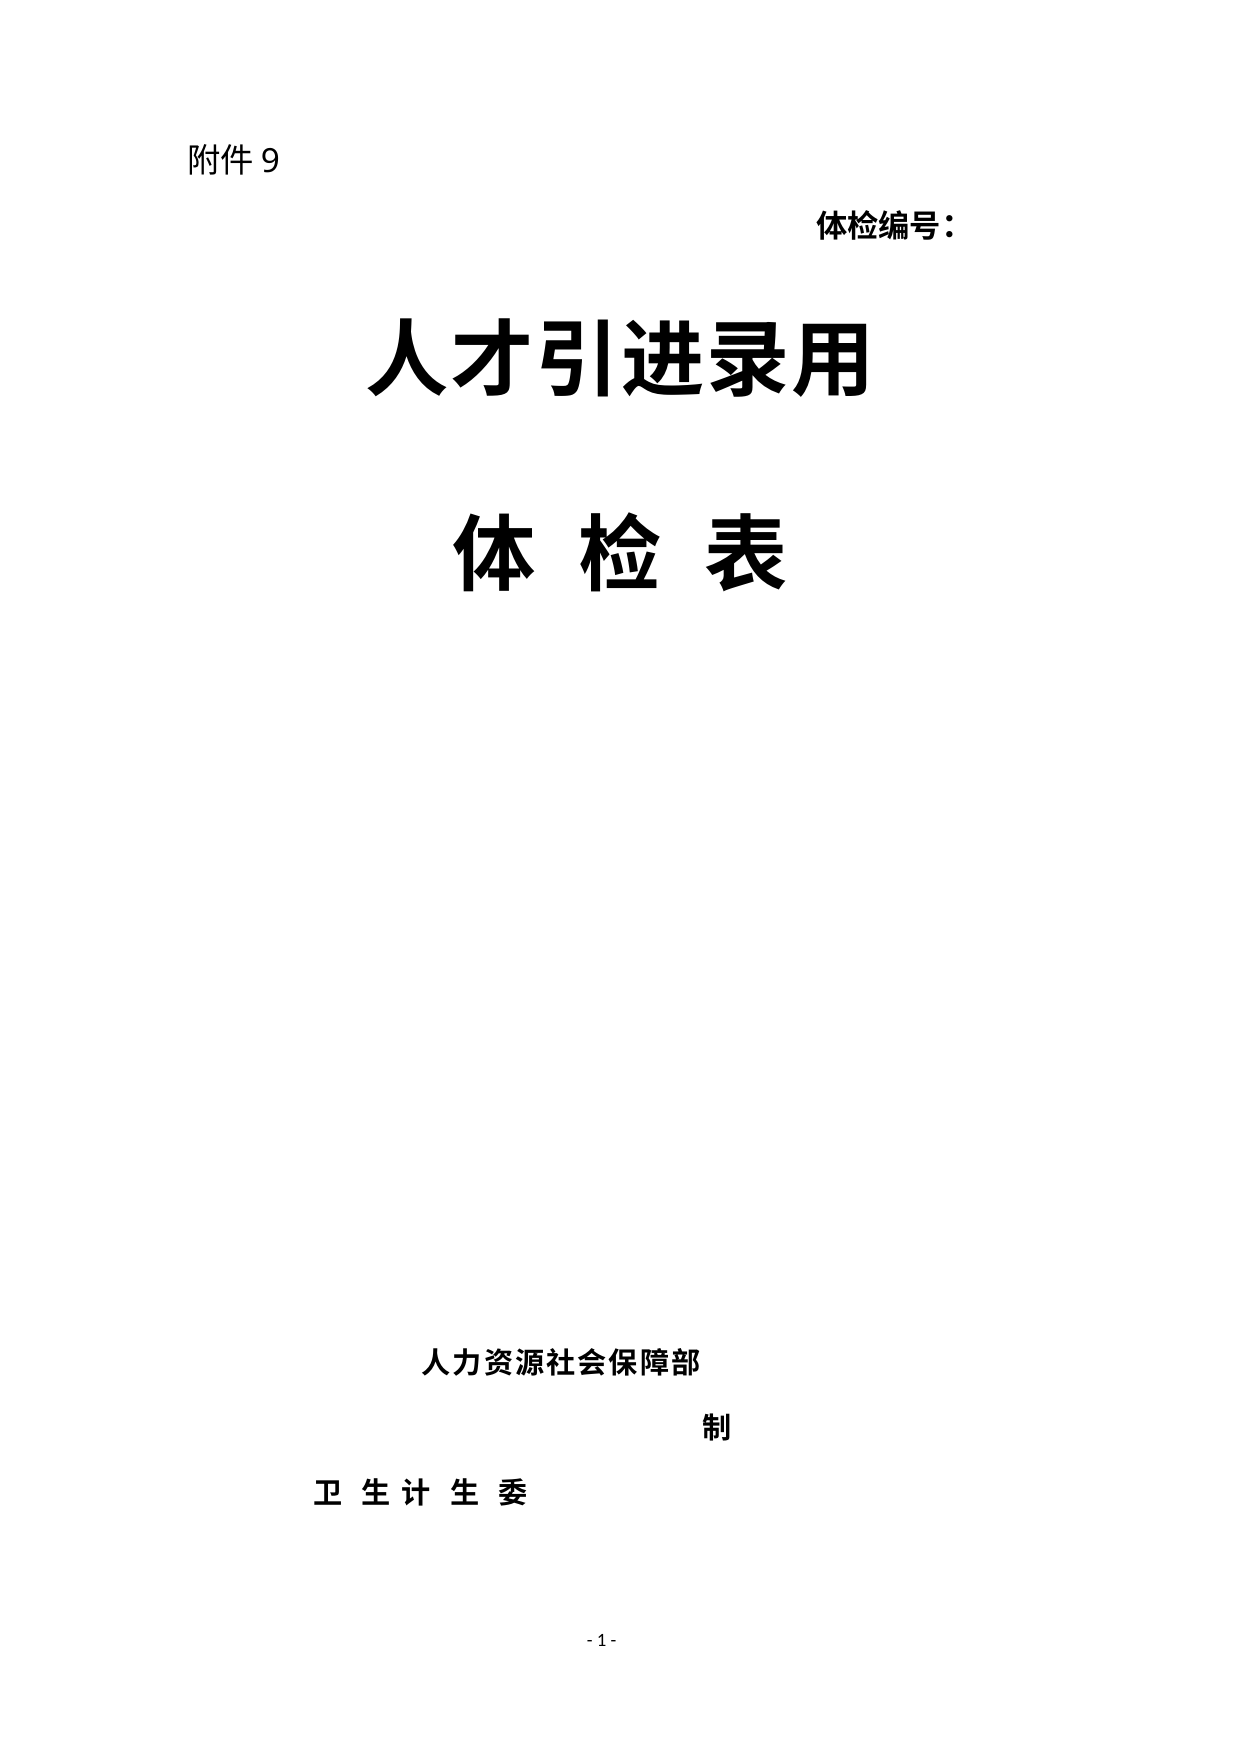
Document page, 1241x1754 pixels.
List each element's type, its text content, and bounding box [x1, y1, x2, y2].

text 卫 生 计 生 委 [187, 1458, 1053, 1523]
text 附件9 [187, 125, 1053, 190]
text 人才引进录用 [187, 288, 1053, 418]
text 人力资源社会保障部 [187, 1328, 1053, 1393]
text 制 [187, 1393, 1053, 1458]
text 体 检 表 [187, 483, 1053, 613]
text 体检编号： [187, 190, 1053, 255]
